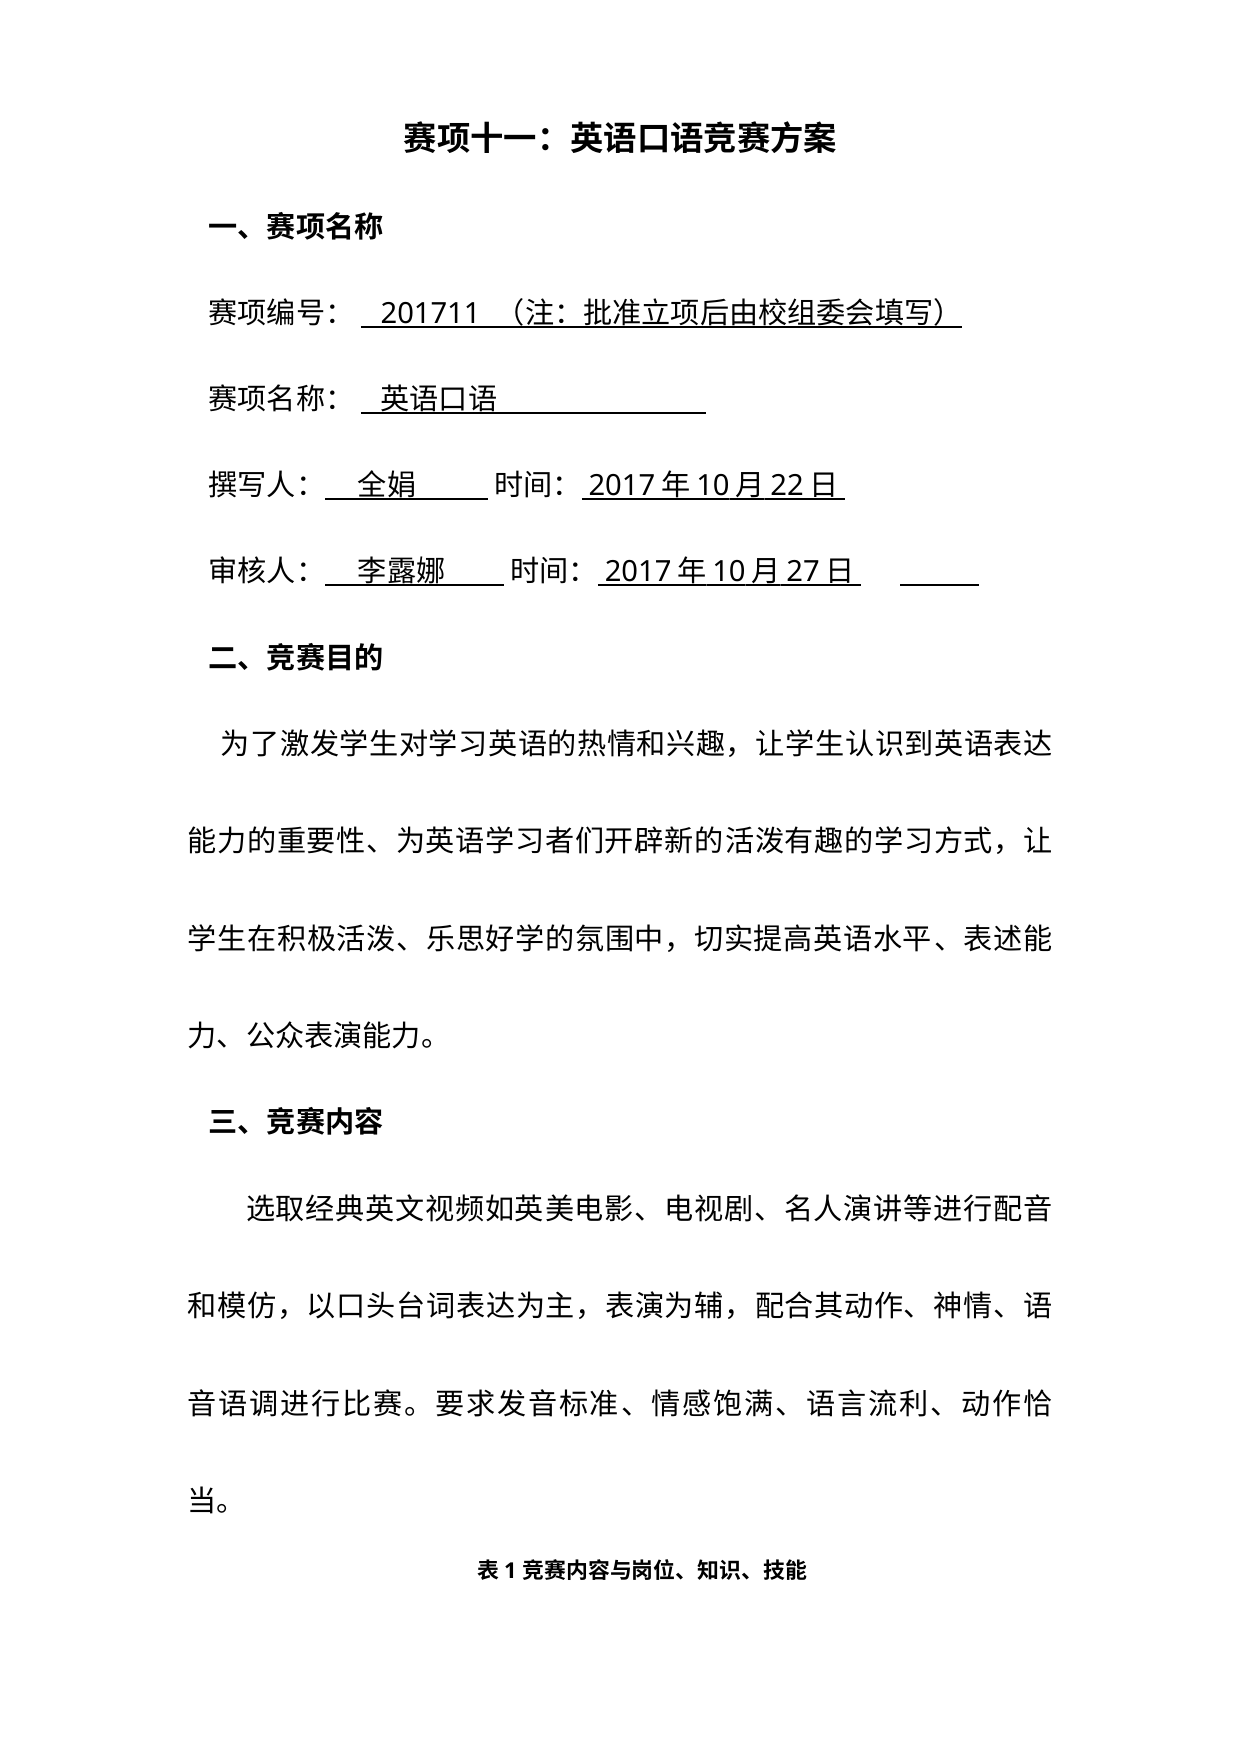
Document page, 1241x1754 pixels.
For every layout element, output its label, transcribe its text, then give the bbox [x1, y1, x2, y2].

text 表1 竞赛内容与岗位、知识、技能 [187, 1552, 1053, 1585]
text 一、赛项名称 [187, 192, 1053, 257]
text 赛项名称： 英语口语 [187, 364, 1053, 429]
text 赛项编号： 201711 （注：批准立项后由校组委会填写） [187, 278, 1053, 343]
list 竞赛目的 [187, 623, 1053, 688]
list 竞赛内容 [187, 1088, 1053, 1153]
text 撰写人： 全娟 时间： 2017年10月22日 [187, 451, 1053, 516]
text 审核人： 李露娜 时间： 2017年10月27日 [187, 537, 1053, 602]
list 为了激发学生对学习英语的热情和兴趣，让学生认识到英语表达能力的重要性、为英语学习者们开辟新的活泼有趣的学习方式，让学生在积极活泼、乐思好学的氛围中，切实提高英语水平、表述能力、公众表演能力。 [187, 709, 1053, 1067]
subtitle 赛项十一：英语口语竞赛方案 [187, 103, 1053, 168]
text 选取经典英文视频如英美电影、电视剧、名人演讲等进行配音和模仿，以口头台词表达为主，表演为辅，配合其动作、神情、语音语调进行比赛。要求发音标准、情感饱满、语言流利、动作恰当。 [187, 1174, 1053, 1531]
